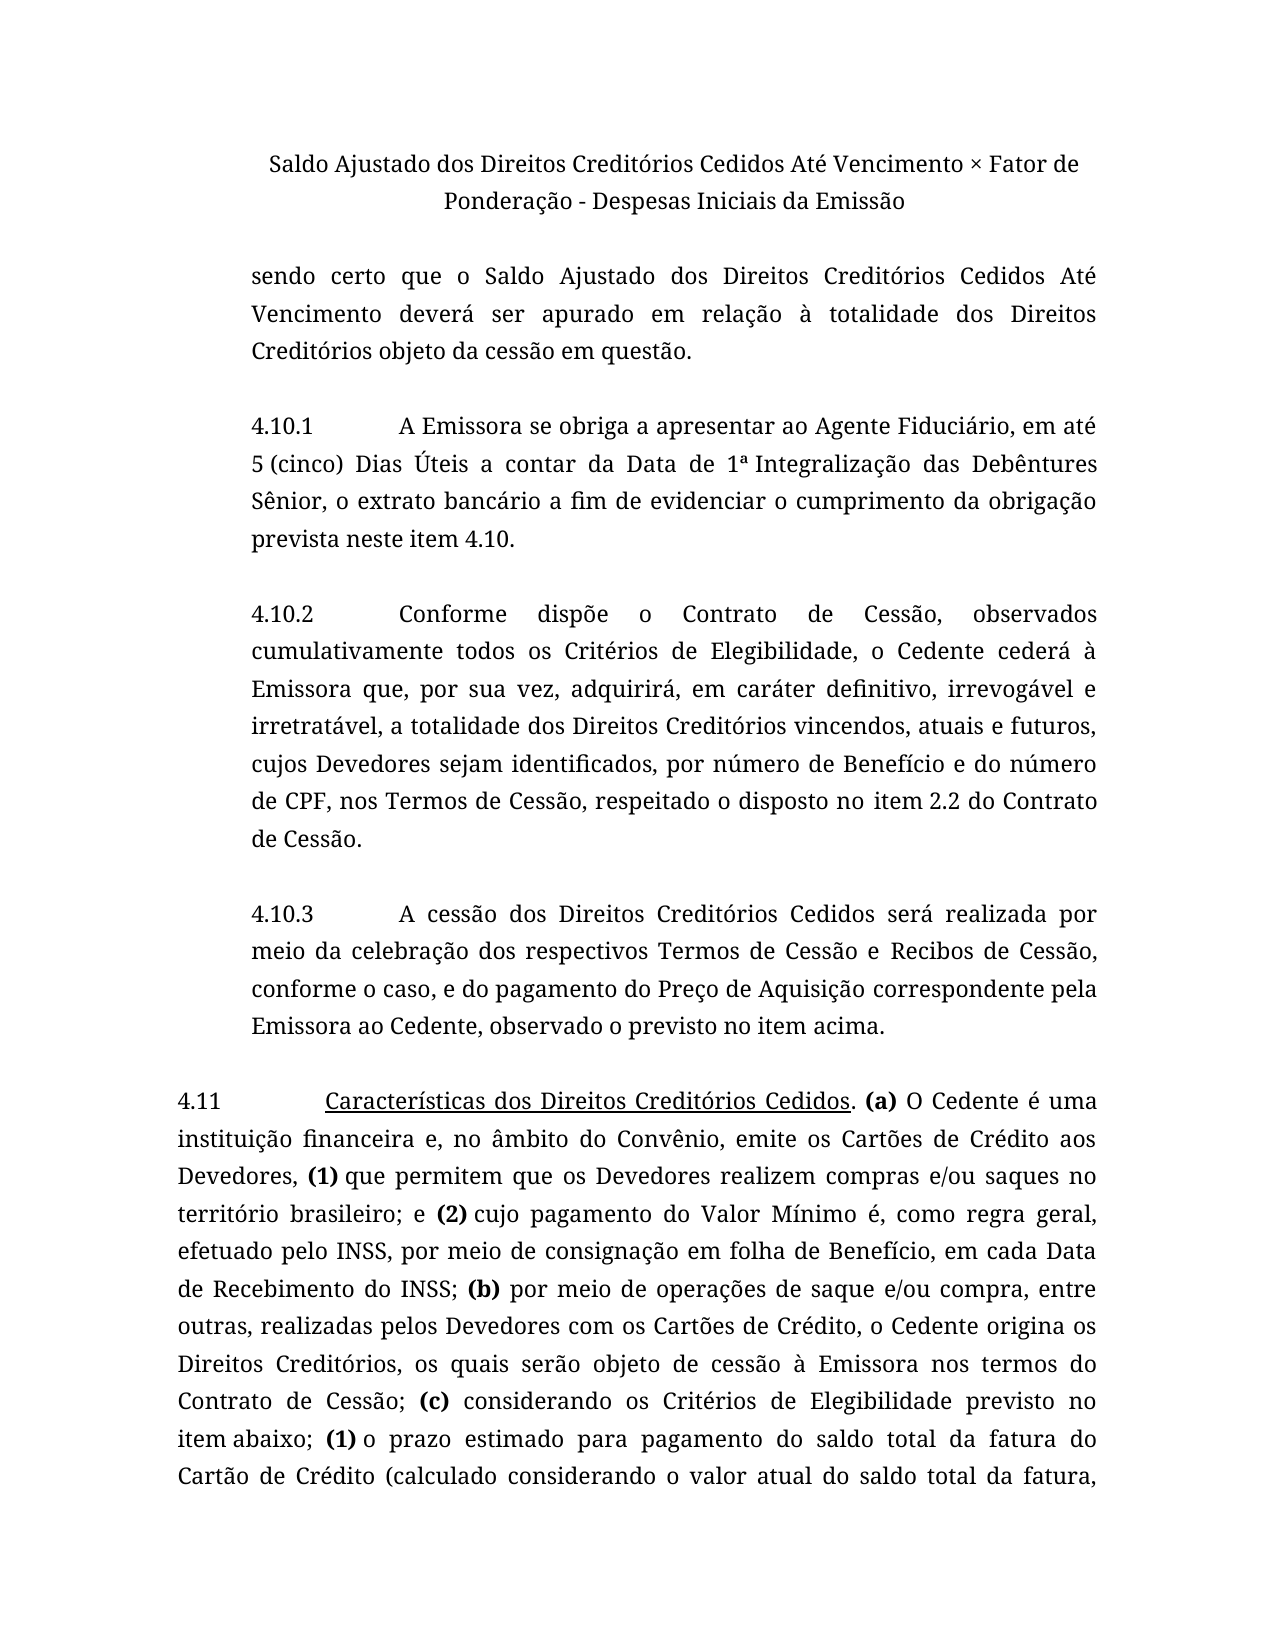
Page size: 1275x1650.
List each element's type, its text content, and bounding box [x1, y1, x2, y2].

list Saldo Ajustado dos Direitos Creditórios Cedidos Até Vencimento × Fator de Ponderação - Despesas Iniciais da Emissão [251, 148, 1098, 216]
text A cessão dos Direitos Creditórios Cedidos será realizada por meio da celebração dos respectivos Termos de Cessão e Recibos de Cessão, conforme o caso, e do pagamento do Preço de Aquisição correspondente pela Emissora ao Cedente, observado o previsto no item 4.10.1 acima. [251, 898, 1098, 1041]
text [177, 1085, 1098, 1491]
text Conforme dispõe o Contrato de Cessão, observados cumulativamente todos os Critérios de Elegibilidade, o Cedente cederá à Emissora que, por sua vez, adquirirá, em caráter definitivo, irrevogável e irretratável, a totalidade dos Direitos Creditórios vincendos, atuais e futuros, cujos Devedores sejam identificados, por número de Benefício e do número de CPF, nos Termos de Cessão, respeitado o disposto no item 2.2 do Contrato de Cessão. [251, 598, 1098, 854]
text sendo certo que o Saldo Ajustado dos Direitos Creditórios Cedidos Até Vencimento deverá ser apurado em relação à totalidade dos Direitos Creditórios objeto da cessão em questão. [251, 260, 1098, 366]
text A Emissora se obriga a apresentar ao Agente Fiduciário, em até 5 (cinco) Dias Úteis a contar da Data de 1ª Integralização das Debêntures Sênior, o extrato bancário a fim de evidenciar o cumprimento da obrigação prevista neste item 4.10. [251, 410, 1098, 554]
